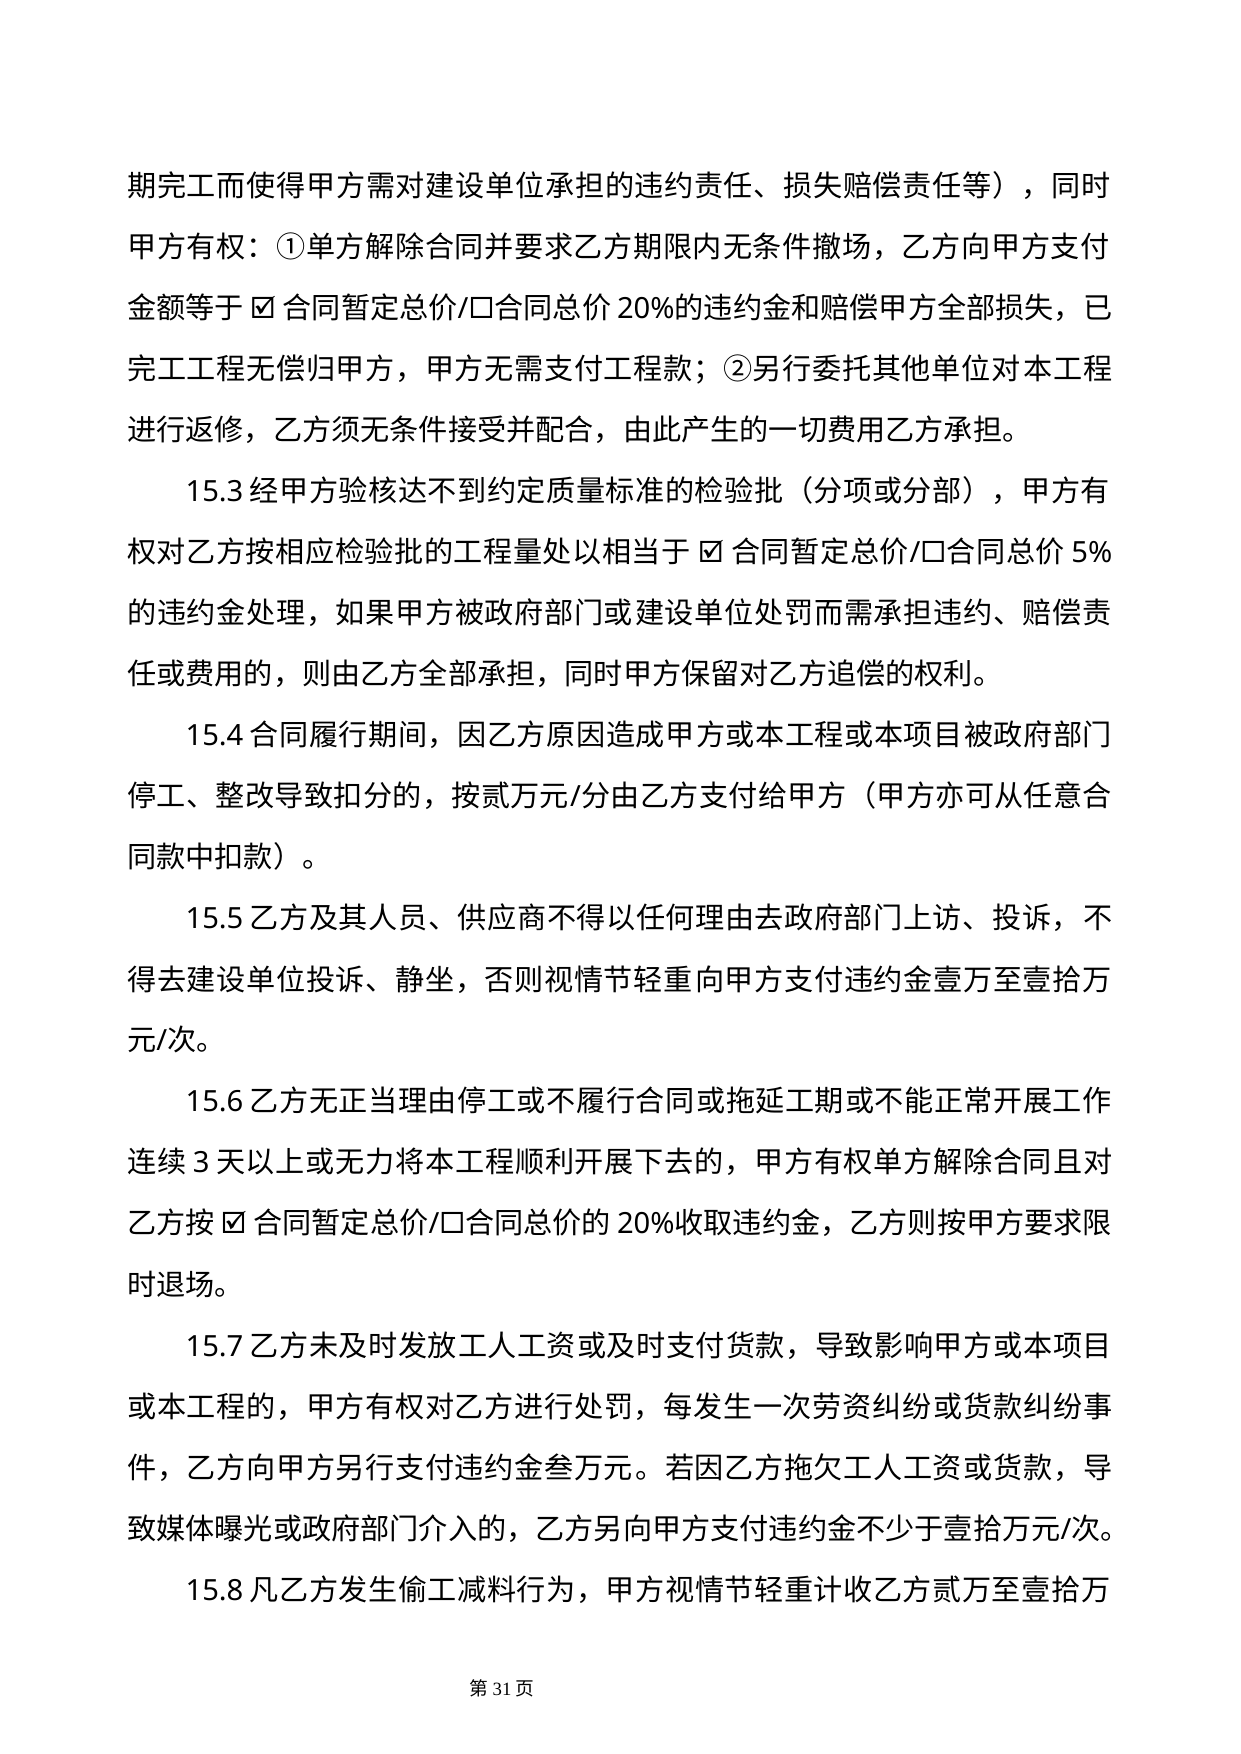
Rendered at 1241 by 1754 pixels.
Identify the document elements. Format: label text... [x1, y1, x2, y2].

text 15.6乙方无正当理由停工或不履行合同或拖延工期或不能正常开展工作连续3天以上或无力将本工程顺利开展下去的，甲方有权单方解除合同且对乙方按合同暂定总价/合同总价的20%收取违约金，乙方则按甲方要求限时退场。 [127, 1069, 1112, 1313]
text 15.7乙方未及时发放工人工资或及时支付货款，导致影响甲方或本项目或本工程的，甲方有权对乙方进行处罚，每发生一次劳资纠纷或货款纠纷事件，乙方向甲方另行支付违约金叁万元。若因乙方拖欠工人工资或货款，导致媒体曝光或政府部门介入的，乙方另向甲方支付违约金不少于壹拾万元/次。 [127, 1313, 1112, 1557]
text 15.4合同履行期间，因乙方原因造成甲方或本工程或本项目被政府部门停工、整改导致扣分的，按贰万元/分由乙方支付给甲方（甲方亦可从任意合同款中扣款）。 [127, 702, 1112, 886]
text 15.3经甲方验核达不到约定质量标准的检验批（分项或分部），甲方有权对乙方按相应检验批的工程量处以相当于合同暂定总价/合同总价5%的违约金处理，如果甲方被政府部门或建设单位处罚而需承担违约、赔偿责任或费用的，则由乙方全部承担，同时甲方保留对乙方追偿的权利。 [127, 458, 1112, 702]
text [127, 153, 1112, 458]
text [127, 1557, 1112, 1618]
text 15.5乙方及其人员、供应商不得以任何理由去政府部门上访、投诉，不得去建设单位投诉、静坐，否则视情节轻重向甲方支付违约金壹万至壹拾万元/次。 [127, 886, 1112, 1069]
